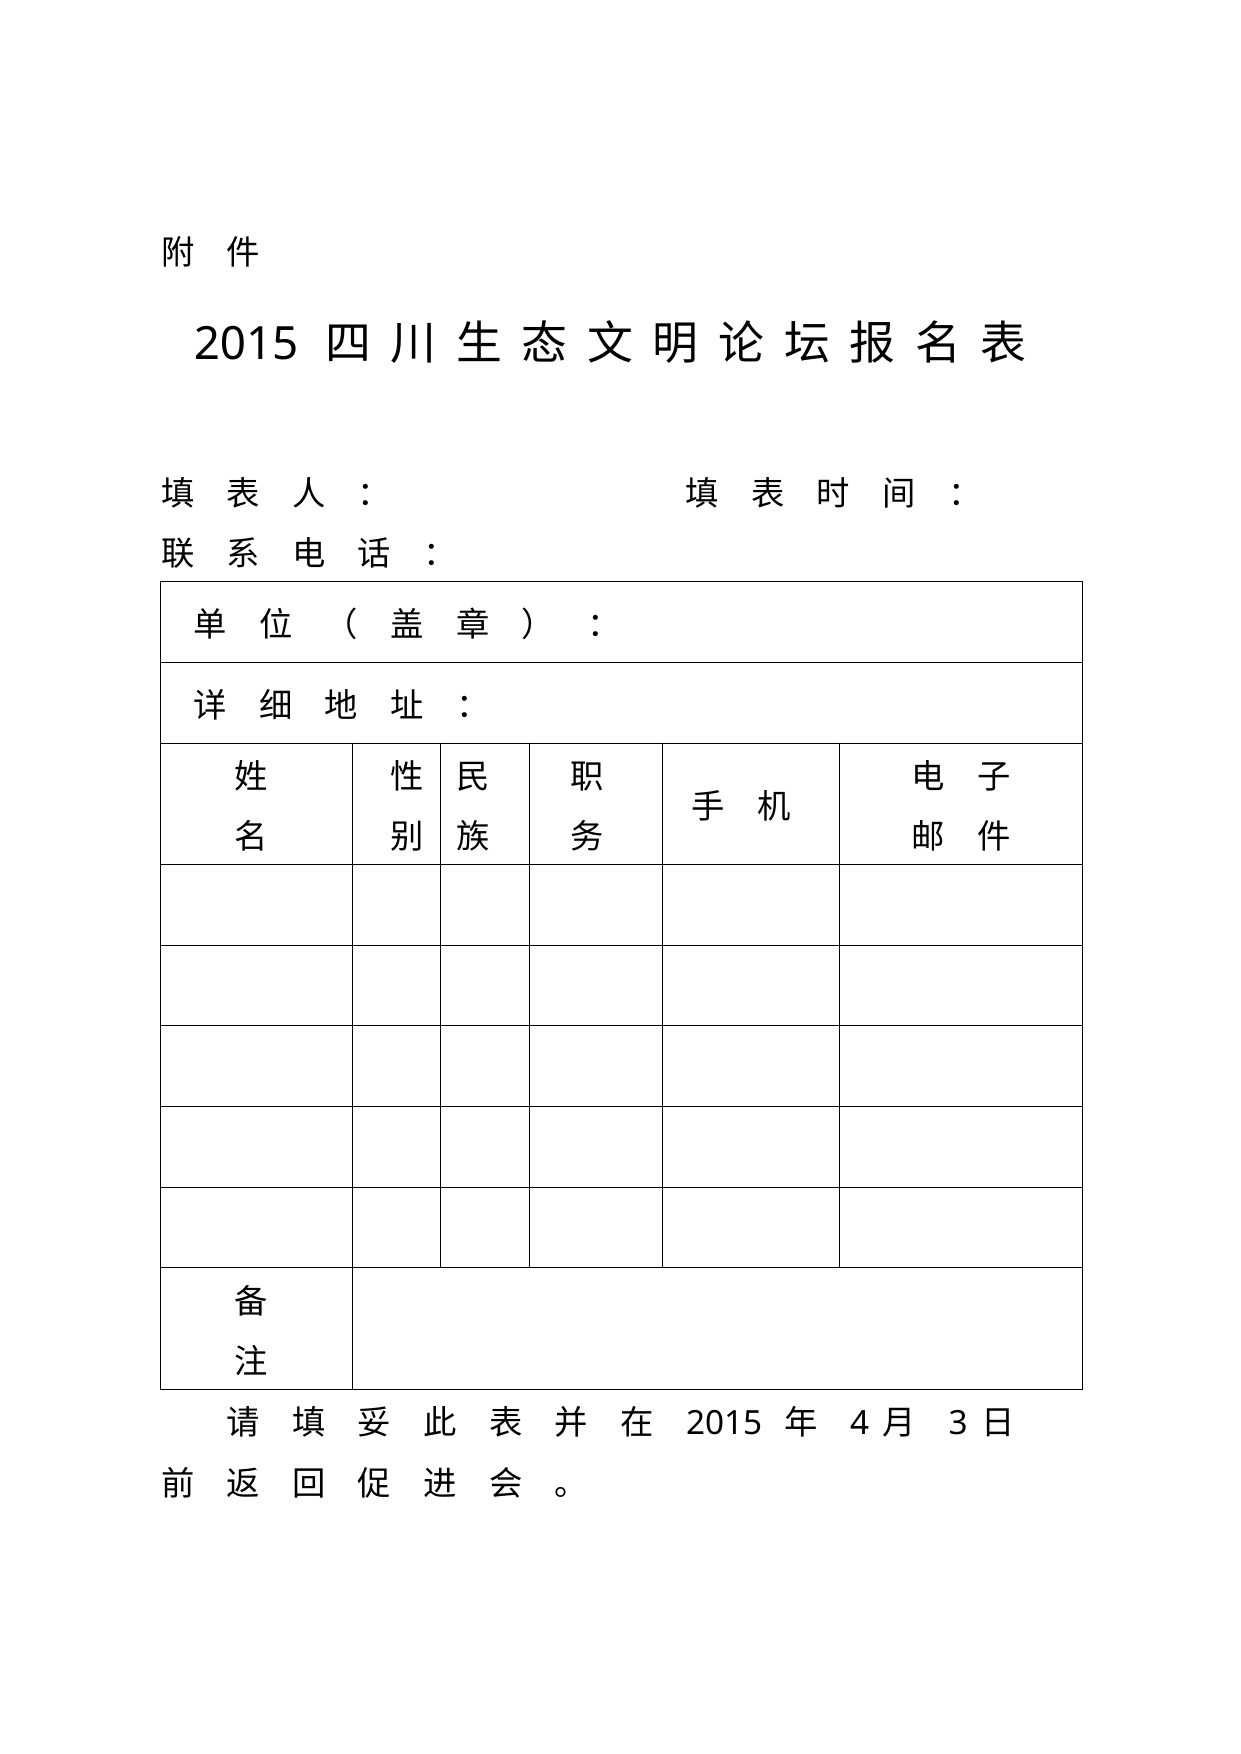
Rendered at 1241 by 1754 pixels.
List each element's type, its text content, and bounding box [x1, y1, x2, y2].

text 附件 [161, 219, 1079, 280]
text 2015四川生态文明论坛报名表 [161, 280, 1079, 400]
table_cell [353, 865, 440, 945]
table_cell [353, 1268, 1082, 1389]
table_cell [441, 946, 529, 1025]
table_cell 性别 [353, 744, 440, 864]
table_cell [161, 1188, 352, 1267]
table_cell 姓 名 [161, 744, 352, 864]
table_cell [353, 1107, 440, 1187]
table_cell [441, 865, 529, 945]
table_cell 详细地址： [161, 663, 1082, 742]
text 填表人： 填表时间： 联系电话： [161, 461, 1079, 581]
table_cell 职务 [530, 744, 662, 864]
table_cell [530, 1188, 662, 1267]
table_cell [530, 1107, 662, 1187]
table_cell 手机 [663, 744, 839, 864]
table_cell [441, 1026, 529, 1106]
table_cell [663, 1107, 839, 1187]
table_cell [353, 946, 440, 1025]
table_cell [663, 865, 839, 945]
table_cell [353, 1188, 440, 1267]
table_cell 备 注 [161, 1268, 352, 1389]
table_cell [161, 865, 352, 945]
table_cell [840, 1107, 1082, 1187]
table_cell [840, 1026, 1082, 1106]
table_cell [840, 865, 1082, 945]
table_cell [161, 946, 352, 1025]
table_cell [530, 1026, 662, 1106]
table_cell [840, 1188, 1082, 1267]
table_cell [663, 946, 839, 1025]
table_cell 民族 [441, 744, 529, 864]
table_cell [840, 946, 1082, 1025]
table_cell [441, 1188, 529, 1267]
table_cell [530, 865, 662, 945]
table_header 单位（盖章）： [161, 582, 1082, 662]
table_cell [663, 1188, 839, 1267]
table_cell [161, 1026, 352, 1106]
text 请填妥此表并在2015年4月3日前返回促进会。 [161, 1390, 1079, 1511]
table_cell [530, 946, 662, 1025]
table_cell [663, 1026, 839, 1106]
table_cell [353, 1026, 440, 1106]
table_cell [441, 1107, 529, 1187]
table_cell [161, 1107, 352, 1187]
table_cell 电子邮件 [840, 744, 1082, 864]
